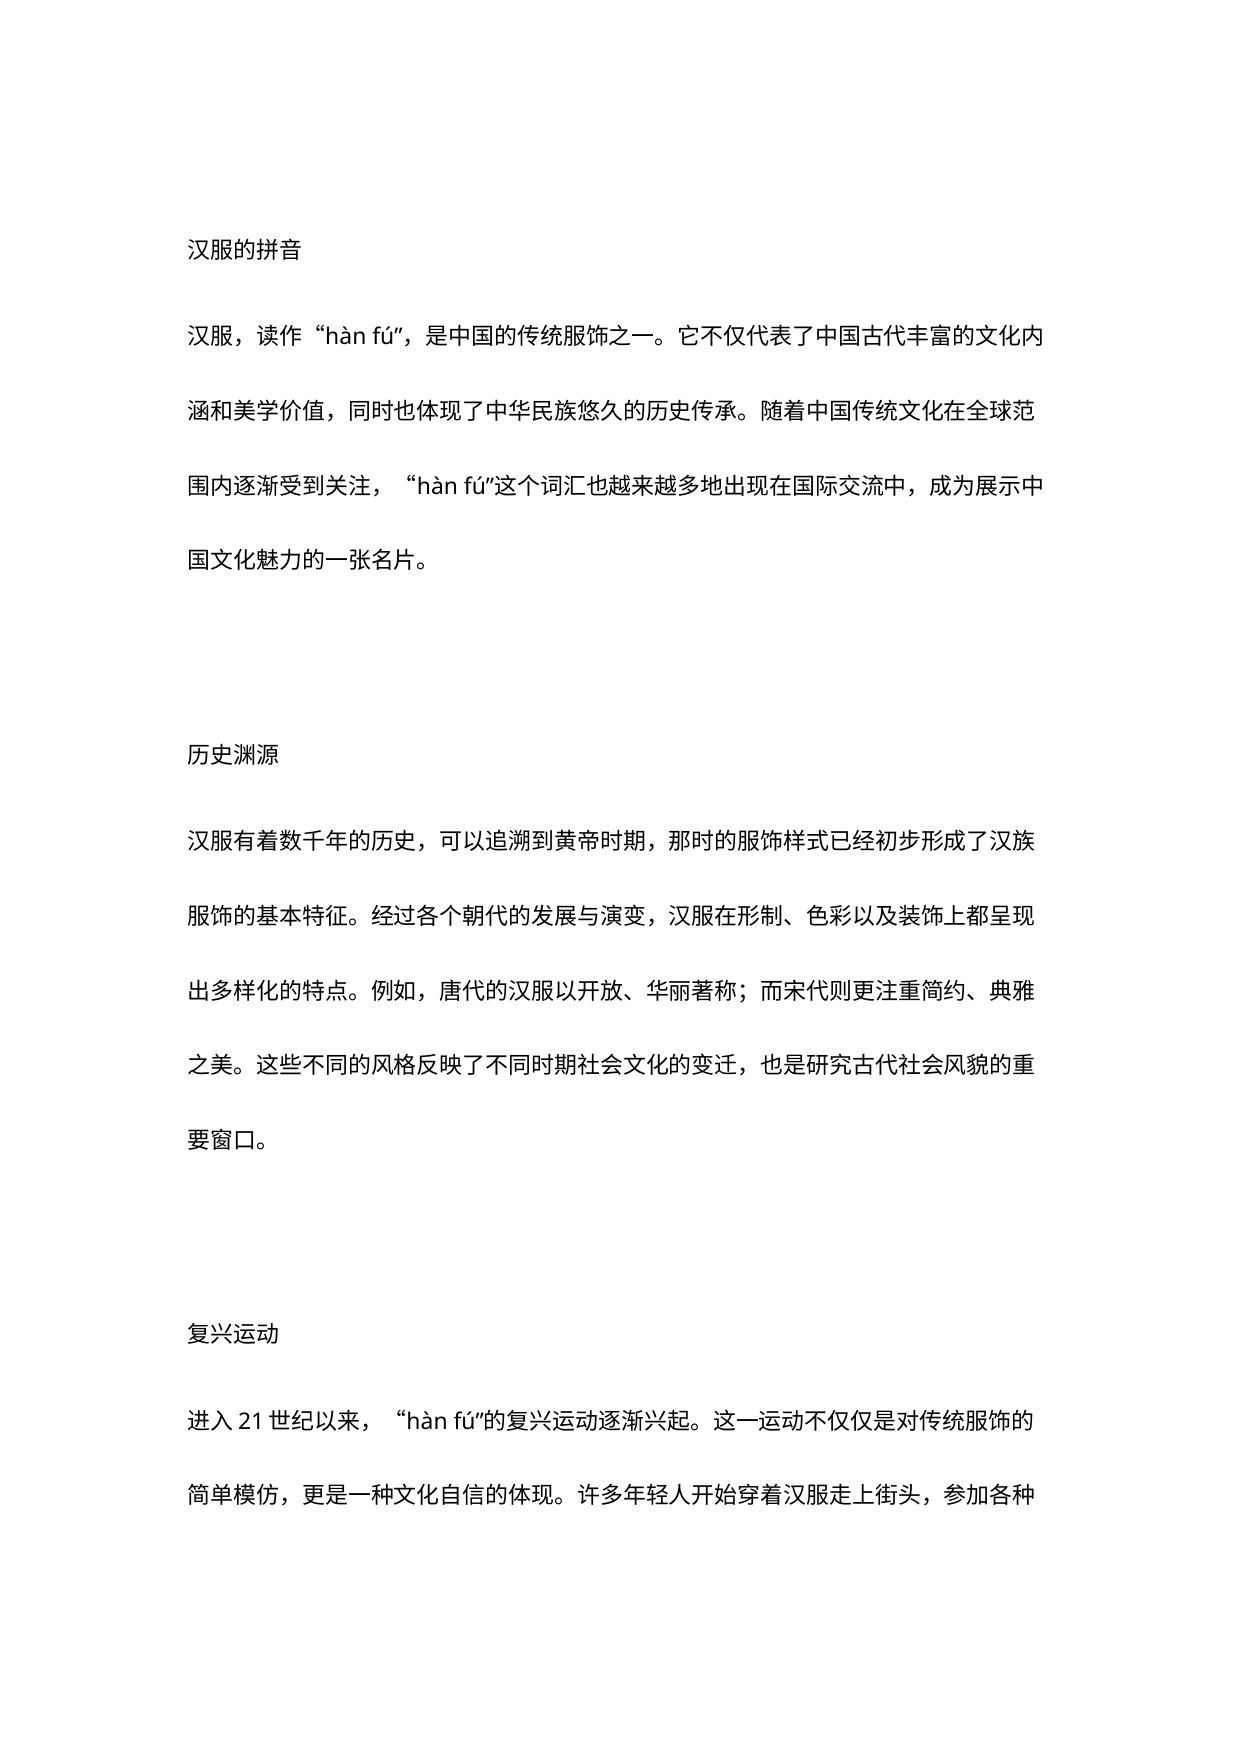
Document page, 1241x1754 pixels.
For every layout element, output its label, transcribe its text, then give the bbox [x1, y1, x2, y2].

text 汉服的拼音 [187, 216, 1053, 281]
text 复兴运动 [187, 1300, 1053, 1365]
text 汉服，读作“hàn fú”，是中国的传统服饰之一。它不仅代表了中国古代丰富的文化内涵和美学价值，同时也体现了中华民族悠久的历史传承。随着中国传统文化在全球范围内逐渐受到关注，“hàn fú”这个词汇也越来越多地出现在国际交流中，成为展示中国文化魅力的一张名片。 [187, 302, 1053, 591]
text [187, 1387, 1053, 1527]
text 汉服有着数千年的历史，可以追溯到黄帝时期，那时的服饰样式已经初步形成了汉族服饰的基本特征。经过各个朝代的发展与演变，汉服在形制、色彩以及装饰上都呈现出多样化的特点。例如，唐代的汉服以开放、华丽著称；而宋代则更注重简约、典雅之美。这些不同的风格反映了不同时期社会文化的变迁，也是研究古代社会风貌的重要窗口。 [187, 807, 1053, 1171]
text 历史渊源 [187, 721, 1053, 786]
